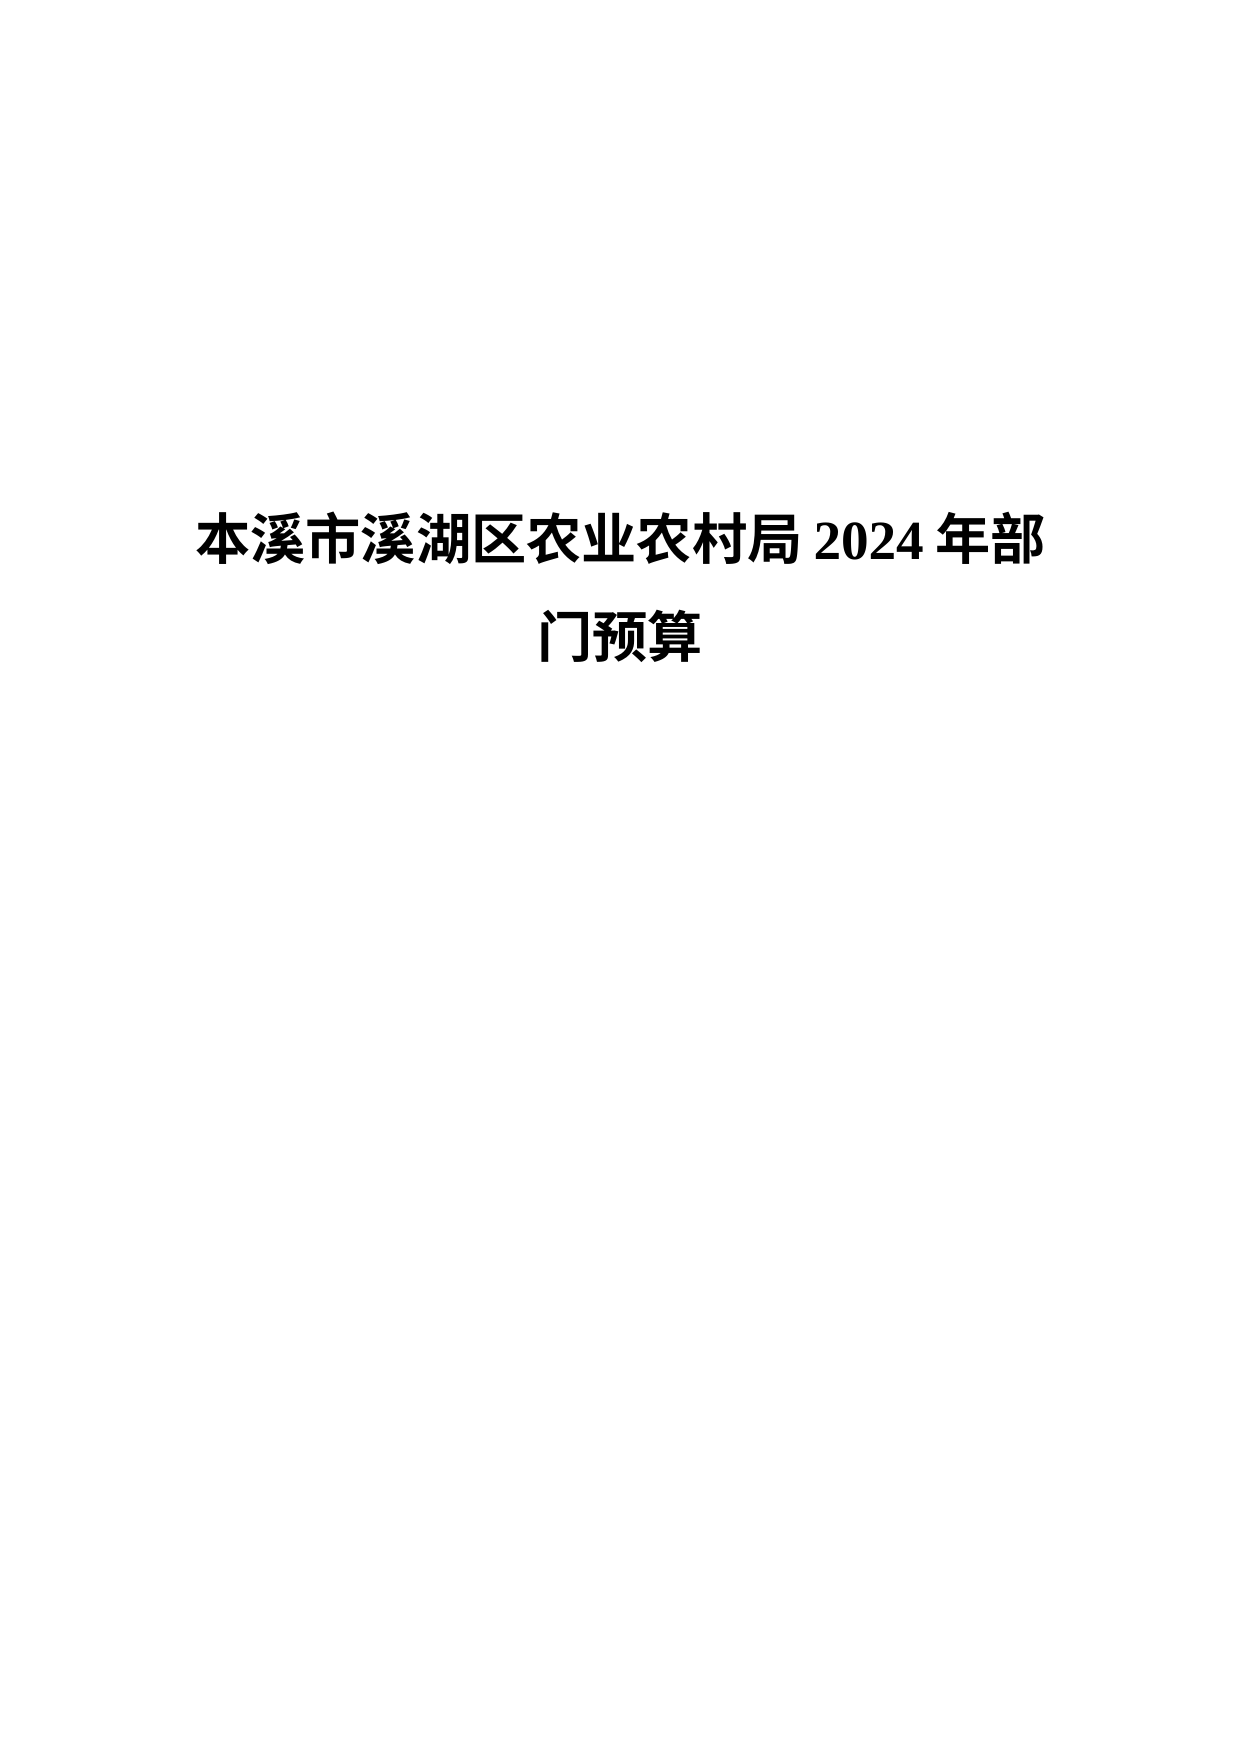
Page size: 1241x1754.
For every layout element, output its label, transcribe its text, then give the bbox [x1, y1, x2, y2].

text 本溪市溪湖区农业农村局2024年部门预算 [187, 487, 1053, 682]
